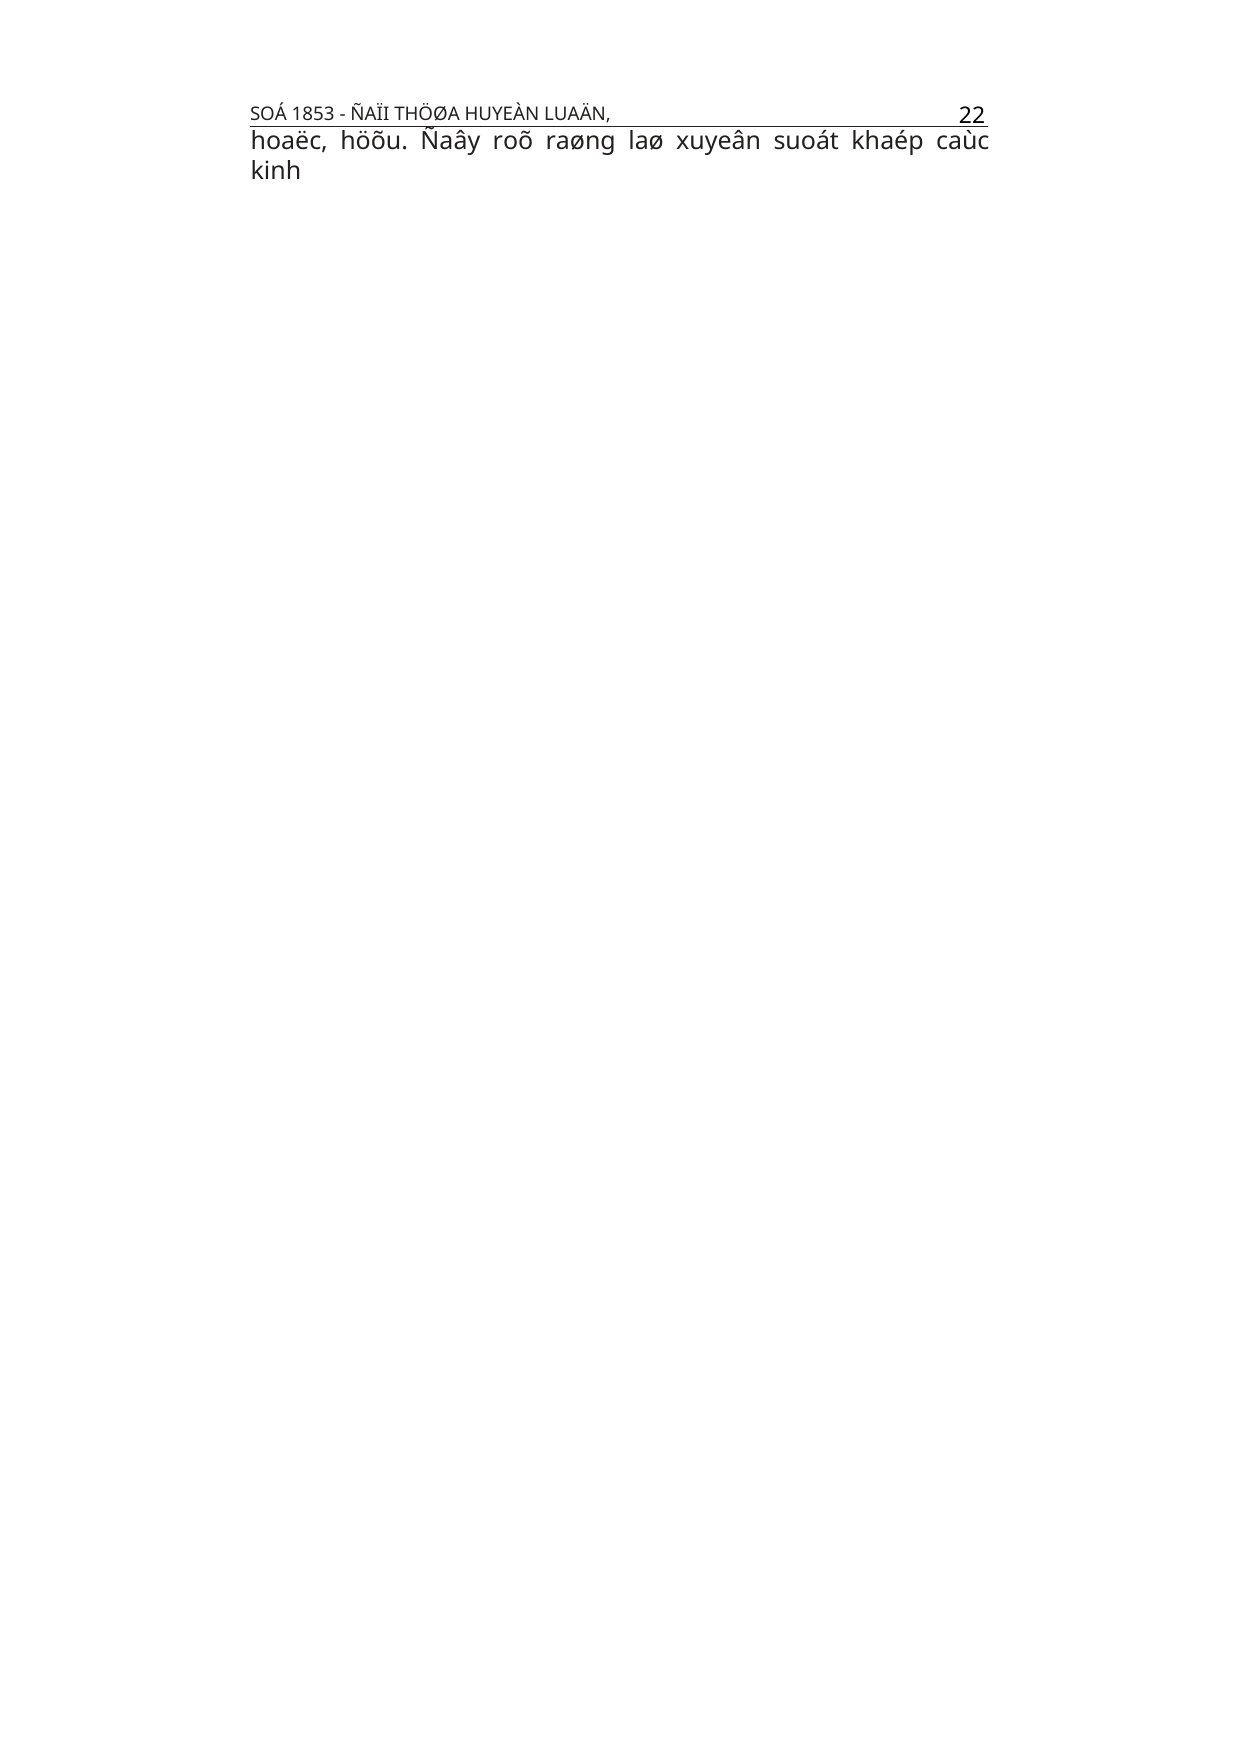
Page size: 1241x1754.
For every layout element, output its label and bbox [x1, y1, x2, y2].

text [250, 125, 990, 187]
